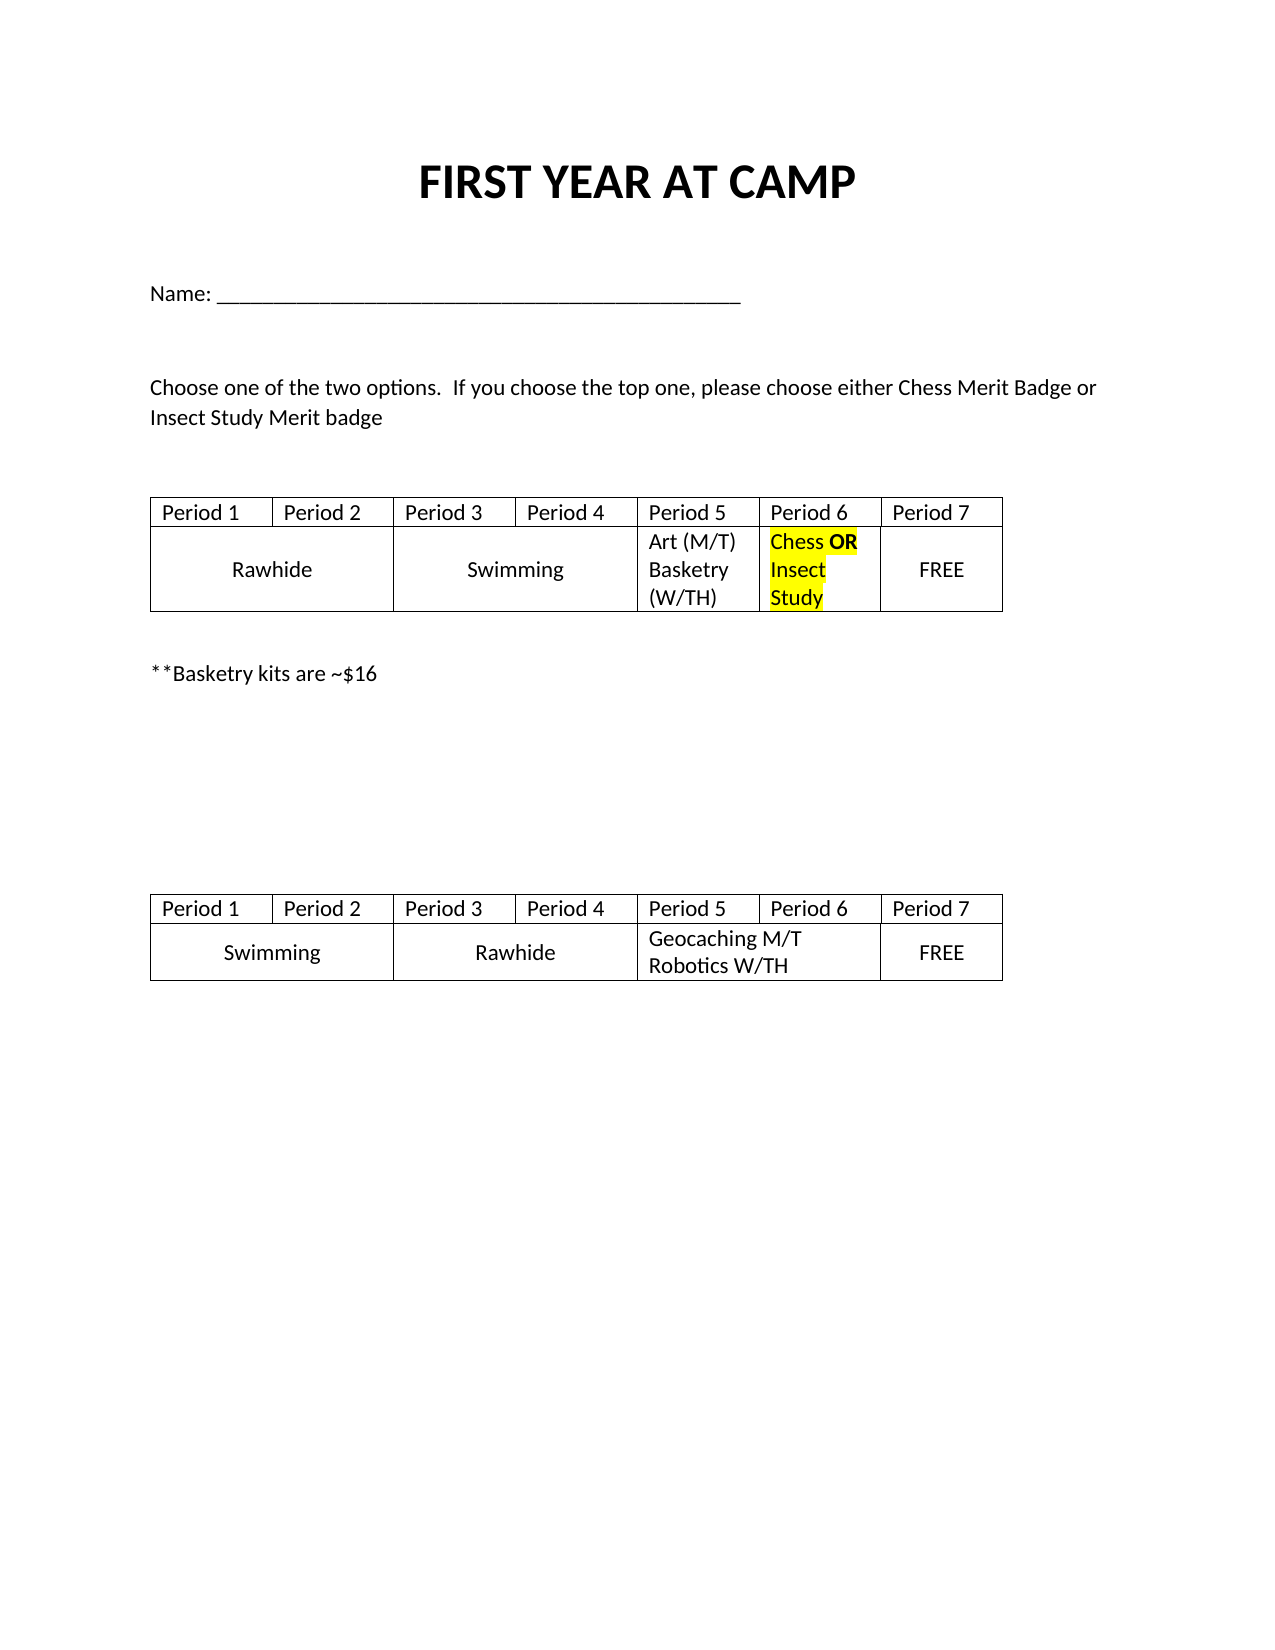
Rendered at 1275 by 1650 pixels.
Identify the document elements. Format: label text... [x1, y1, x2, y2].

table_cell Swimming [151, 924, 393, 980]
text FIRST YEAR AT CAMP [150, 150, 1125, 211]
table_header Period 4 [516, 498, 637, 526]
table_header Period 6 [760, 895, 881, 923]
table_cell Rawhide [394, 924, 637, 980]
table_header Period 2 [273, 498, 393, 526]
table_header Period 3 [394, 895, 515, 923]
text Choose one of the two options. If you choose the top one, please choose either Chess Merit Badge or Insect Study Merit badge [150, 373, 1125, 431]
table_cell Geocaching M/T Robotics W/TH [638, 924, 880, 980]
table_header Period 5 [638, 498, 759, 526]
table_header Period 7 [882, 498, 1002, 526]
table_cell FREE [881, 924, 1002, 980]
table_header Period 1 [151, 498, 272, 526]
table_header Period 6 [760, 498, 881, 526]
table_cell Rawhide [151, 527, 393, 611]
table_header Period 5 [638, 895, 759, 923]
table_cell Swimming [394, 527, 637, 611]
text **Basketry kits are ~$16 [150, 659, 1125, 687]
table_header Period 7 [882, 895, 1002, 923]
table_header Period 4 [516, 895, 637, 923]
table_cell Art (M/T) Basketry (W/TH) [638, 527, 759, 611]
text Name: ______________________________________________ [150, 279, 1125, 307]
table_header Period 3 [394, 498, 515, 526]
table_cell FREE [881, 527, 1002, 611]
table_header Period 2 [273, 895, 393, 923]
table_header Period 1 [151, 895, 272, 923]
table_cell Chess OR Insect Study [823, 527, 880, 611]
